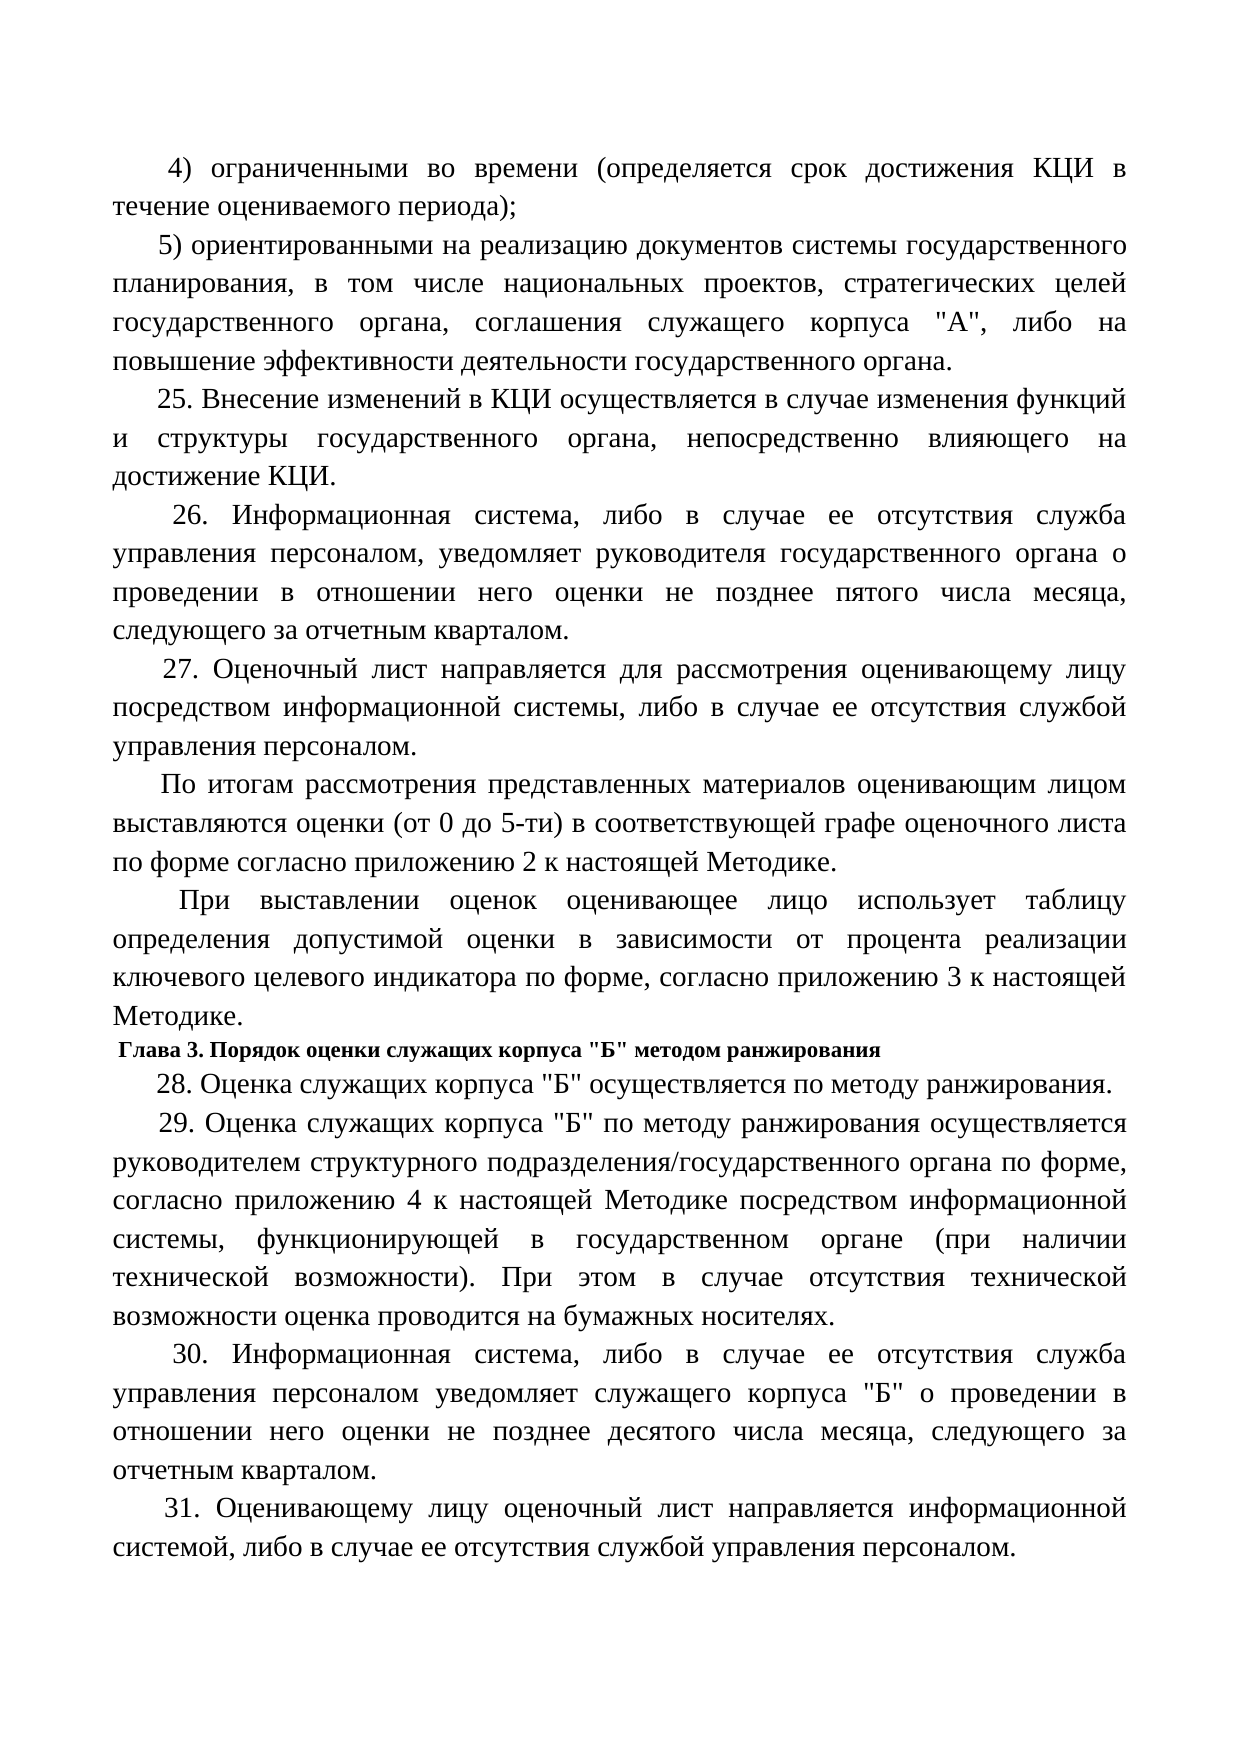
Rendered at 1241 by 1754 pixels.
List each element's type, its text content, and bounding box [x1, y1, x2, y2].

text Глава 3. Порядок оценки служащих корпуса "Б" методом ранжирования [112, 1036, 1128, 1063]
text 30. Информационная система, либо в случае ее отсутствия служба управления персоналом уведомляет служащего корпуса "Б" о проведении в отношении него оценки не позднее десятого числа месяца, следующего за отчетным кварталом. [112, 1336, 1128, 1486]
text По итогам рассмотрения представленных материалов оценивающим лицом выставляются оценки (от 0 до 5-ти) в соответствующей графе оценочного листа по форме согласно приложению 2 к настоящей Методике. [112, 767, 1128, 877]
text 28. Оценка служащих корпуса "Б" осуществляется по методу ранжирования. [112, 1067, 1128, 1100]
text При выставлении оценок оценивающее лицо использует таблицу определения допустимой оценки в зависимости от процента реализации ключевого целевого индикатора по форме, согласно приложению 3 к настоящей Методике. [112, 882, 1128, 1031]
text 25. Внесение изменений в КЦИ осуществляется в случае изменения функций и структуры государственного органа, непосредственно влияющего на достижение КЦИ. [112, 381, 1128, 492]
text 27. Оценочный лист направляется для рассмотрения оценивающему лицу посредством информационной системы, либо в случае ее отсутствия службой управления персоналом. [112, 651, 1128, 762]
text 5) ориентированными на реализацию документов системы государственного планирования, в том числе национальных проектов, стратегических целей государственного органа, соглашения служащего корпуса "А", либо на повышение эффективности деятельности государственного органа. [112, 227, 1128, 376]
text 26. Информационная система, либо в случае ее отсутствия служба управления персоналом, уведомляет руководителя государственного органа о проведении в отношении него оценки не позднее пятого числа месяца, следующего за отчетным кварталом. [112, 497, 1128, 646]
text 29. Оценка служащих корпуса "Б" по методу ранжирования осуществляется руководителем структурного подразделения/государственного органа по форме, согласно приложению 4 к настоящей Методике посредством информационной системы, функционирующей в государственном органе (при наличии технической возможности). При этом в случае отсутствия технической возможности оценка проводится на бумажных носителях. [112, 1105, 1128, 1331]
text 31. Оценивающему лицу оценочный лист направляется информационной системой, либо в случае ее отсутствия службой управления персоналом. [112, 1491, 1128, 1563]
text 4) ограниченными во времени (определяется срок достижения КЦИ в течение оцениваемого периода); [112, 150, 1128, 222]
